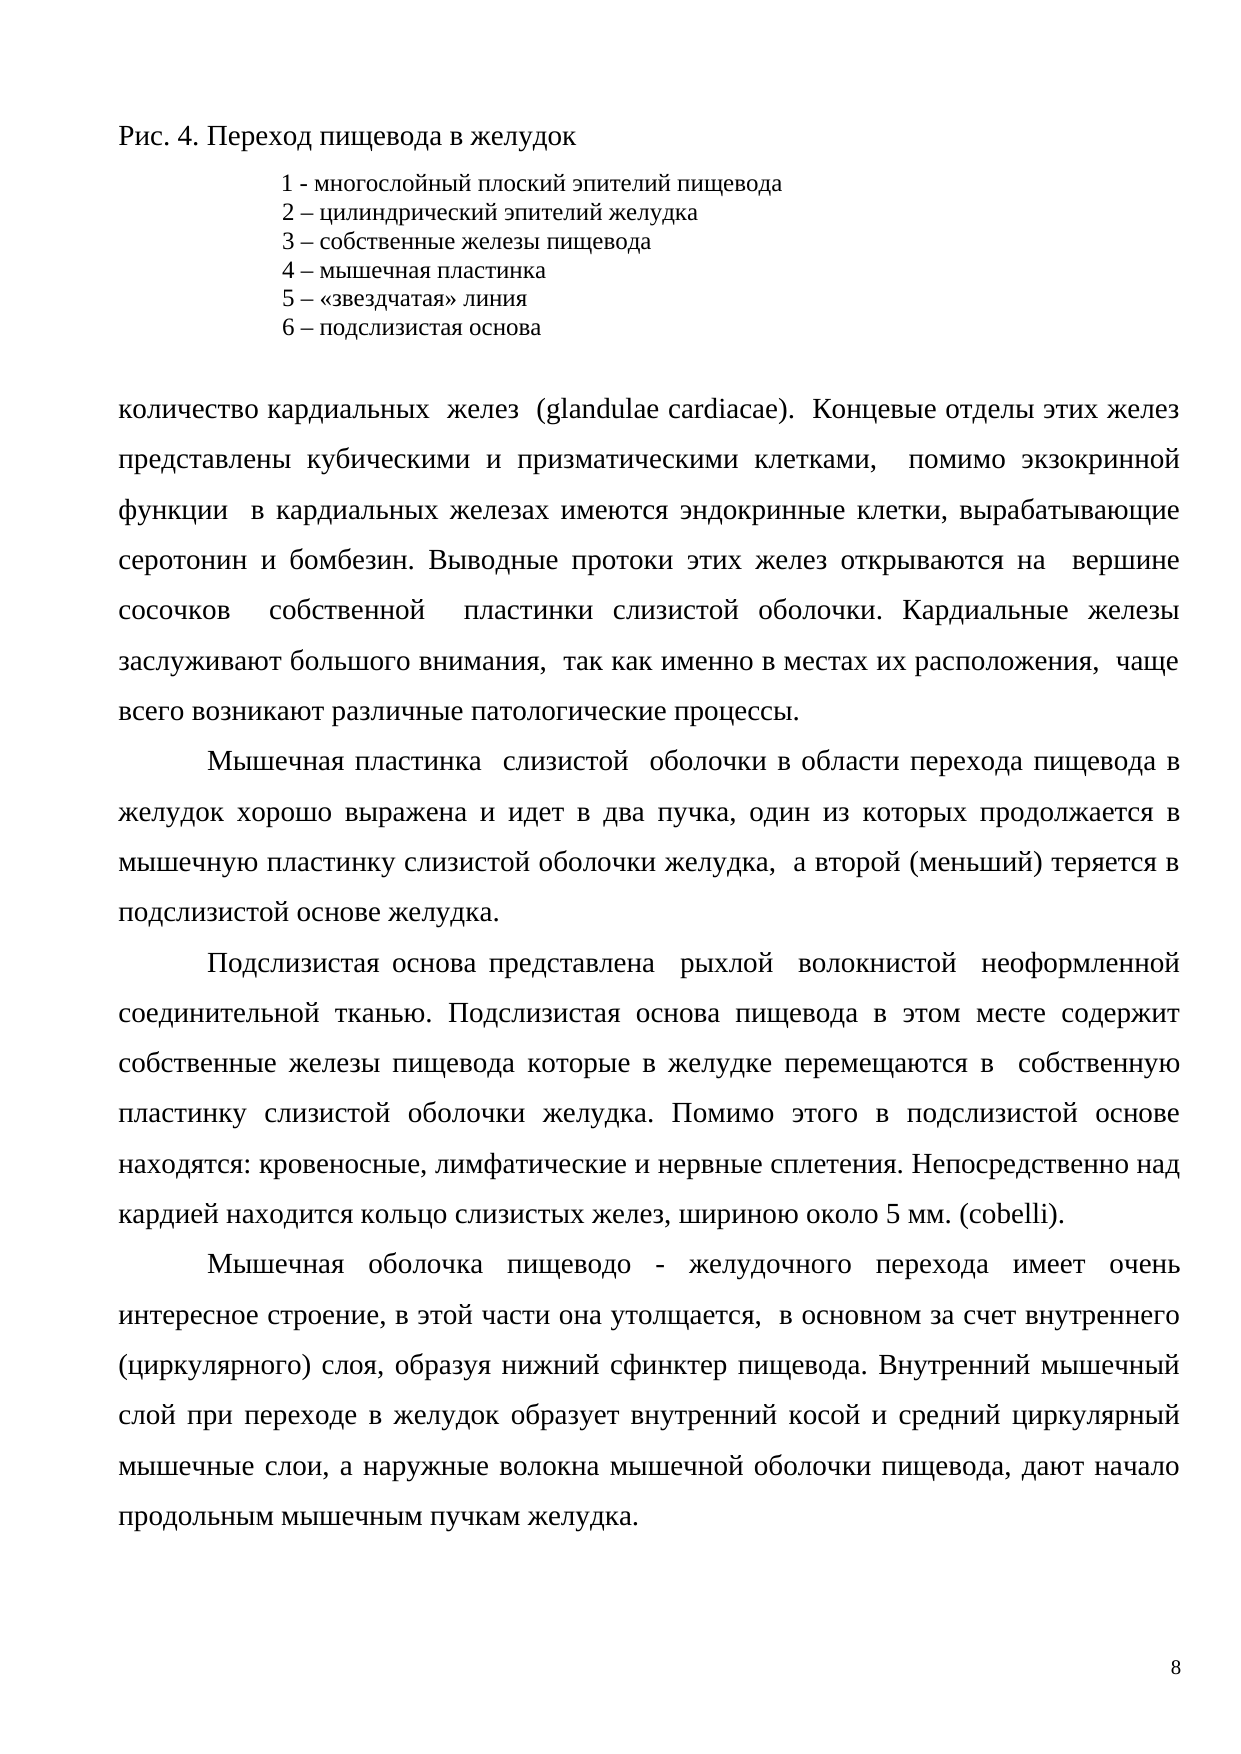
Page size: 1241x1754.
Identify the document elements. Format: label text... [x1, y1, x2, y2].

text количество кардиальных желез (glandulae cardiacae). Концевые отделы этих желез представлены кубическими и призматическими клетками, помимо экзокринной функции в кардиальных железах имеются эндокринные клетки, вырабатывающие серотонин и бомбезин. Выводные протоки этих желез открываются на вершине сосочков собственной пластинки слизистой оболочки. Кардиальные железы заслуживают большого внимания, так как именно в местах их расположения, чаще всего возникают различные патологические процессы. [118, 391, 1181, 727]
text 2 – цилиндрический эпителий желудка [118, 197, 1181, 226]
text Подслизистая основа представлена рыхлой волокнистой неоформленной соединительной тканью. Подслизистая основа пищевода в этом месте содержит собственные железы пищевода которые в желудке перемещаются в собственную пластинку слизистой оболочки желудка. Помимо этого в подслизистой основе находятся: кровеносные, лимфатические и нервные сплетения. Непосредственно над кардией находится кольцо слизистых желез, шириною около 5 мм. (cobelli). [118, 945, 1181, 1230]
text Мышечная пластинка слизистой оболочки в области перехода пищевода в желудок хорошо выражена и идет в два пучка, один из которых продолжается в мышечную пластинку слизистой оболочки желудка, а второй (меньший) теряется в подслизистой основе желудка. [118, 743, 1181, 928]
text 3 – собственные железы пищевода [118, 226, 1181, 255]
text 5 – «звездчатая» линия [118, 283, 1181, 312]
text Мышечная оболочка пищеводо - желудочного перехода имеет очень интересное строение, в этой части она утолщается, в основном за счет внутреннего (циркулярного) слоя, образуя нижний сфинктер пищевода. Внутренний мышечный слой при переходе в желудок образует внутренний косой и средний циркулярный мышечные слои, а наружные волокна мышечной оболочки пищевода, дают начало продольным мышечным пучкам желудка. [118, 1247, 1181, 1532]
text 1 - многослойный плоский эпителий пищевода [118, 168, 1181, 197]
text 4 – мышечная пластинка [118, 255, 1181, 283]
text 6 – подслизистая основа [118, 312, 1181, 341]
text Рис. 4. Переход пищевода в желудок [118, 118, 1181, 152]
